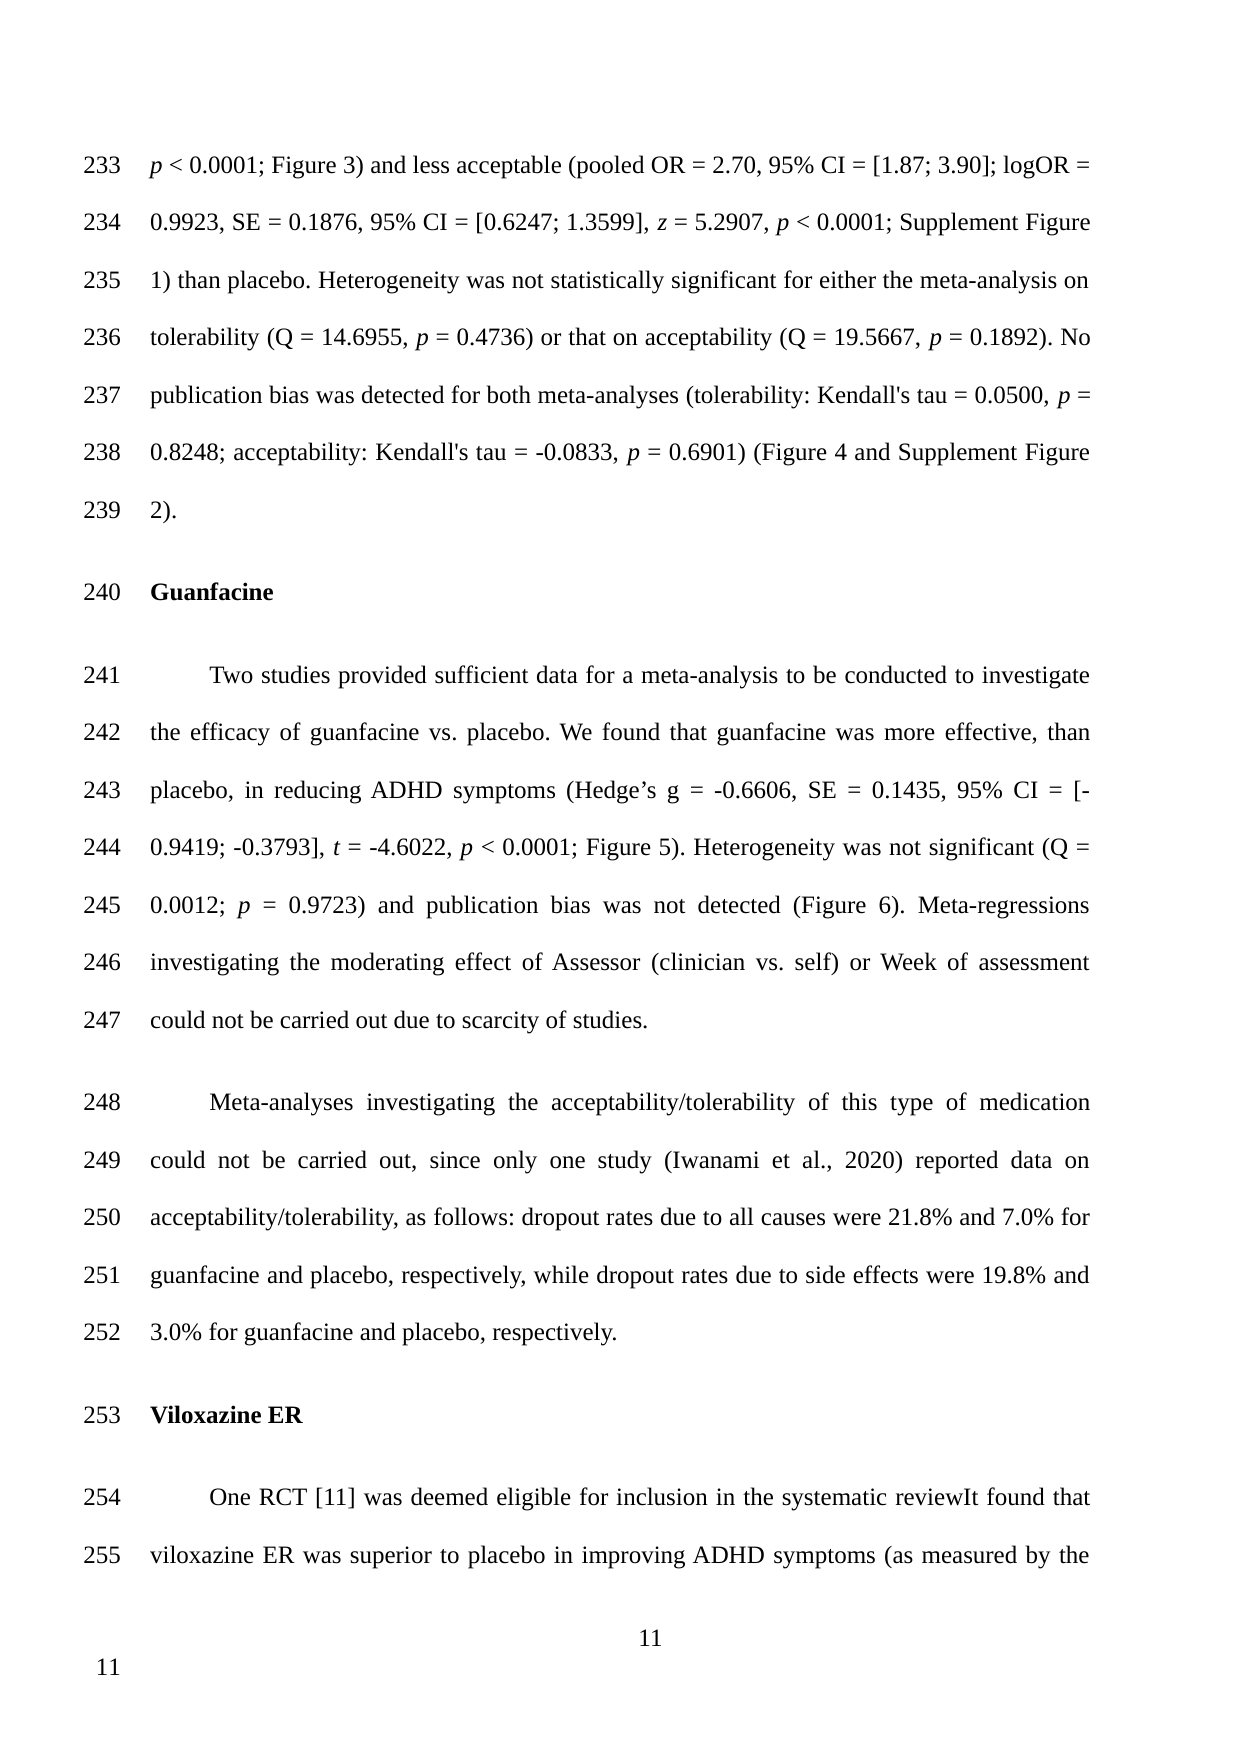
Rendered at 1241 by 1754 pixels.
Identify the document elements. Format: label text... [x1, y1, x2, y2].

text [150, 150, 1091, 524]
text Meta-analyses investigating the acceptability/tolerability of this type of medication could not be carried out, since only one study (Iwanami et al., 2020) reported data on acceptability/tolerability, as follows: dropout rates due to all causes were 21.8% and 7.0% for guanfacine and placebo, respectively, while dropout rates due to side effects were 19.8% and 3.0% for guanfacine and placebo, respectively. [150, 1087, 1091, 1346]
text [150, 1482, 1091, 1569]
subtitle Viloxazine ER [150, 1400, 1091, 1429]
subtitle Guanfacine [150, 577, 1091, 606]
text Two studies provided sufficient data for a meta-analysis to be conducted to investigate the efficacy of guanfacine vs. placebo. We found that guanfacine was more effective, than placebo, in reducing ADHD symptoms (Hedge’s g = -0.6606, SE = 0.1435, 95% CI = [-0.9419; -0.3793], t = -4.6022, p < 0.0001; Figure 5). Heterogeneity was not significant (Q = 0.0012; p = 0.9723) and publication bias was not detected (Figure 6). Meta-regressions investigating the moderating effect of Assessor (clinician vs. self) or Week of assessment could not be carried out due to scarcity of studies. [150, 660, 1091, 1034]
